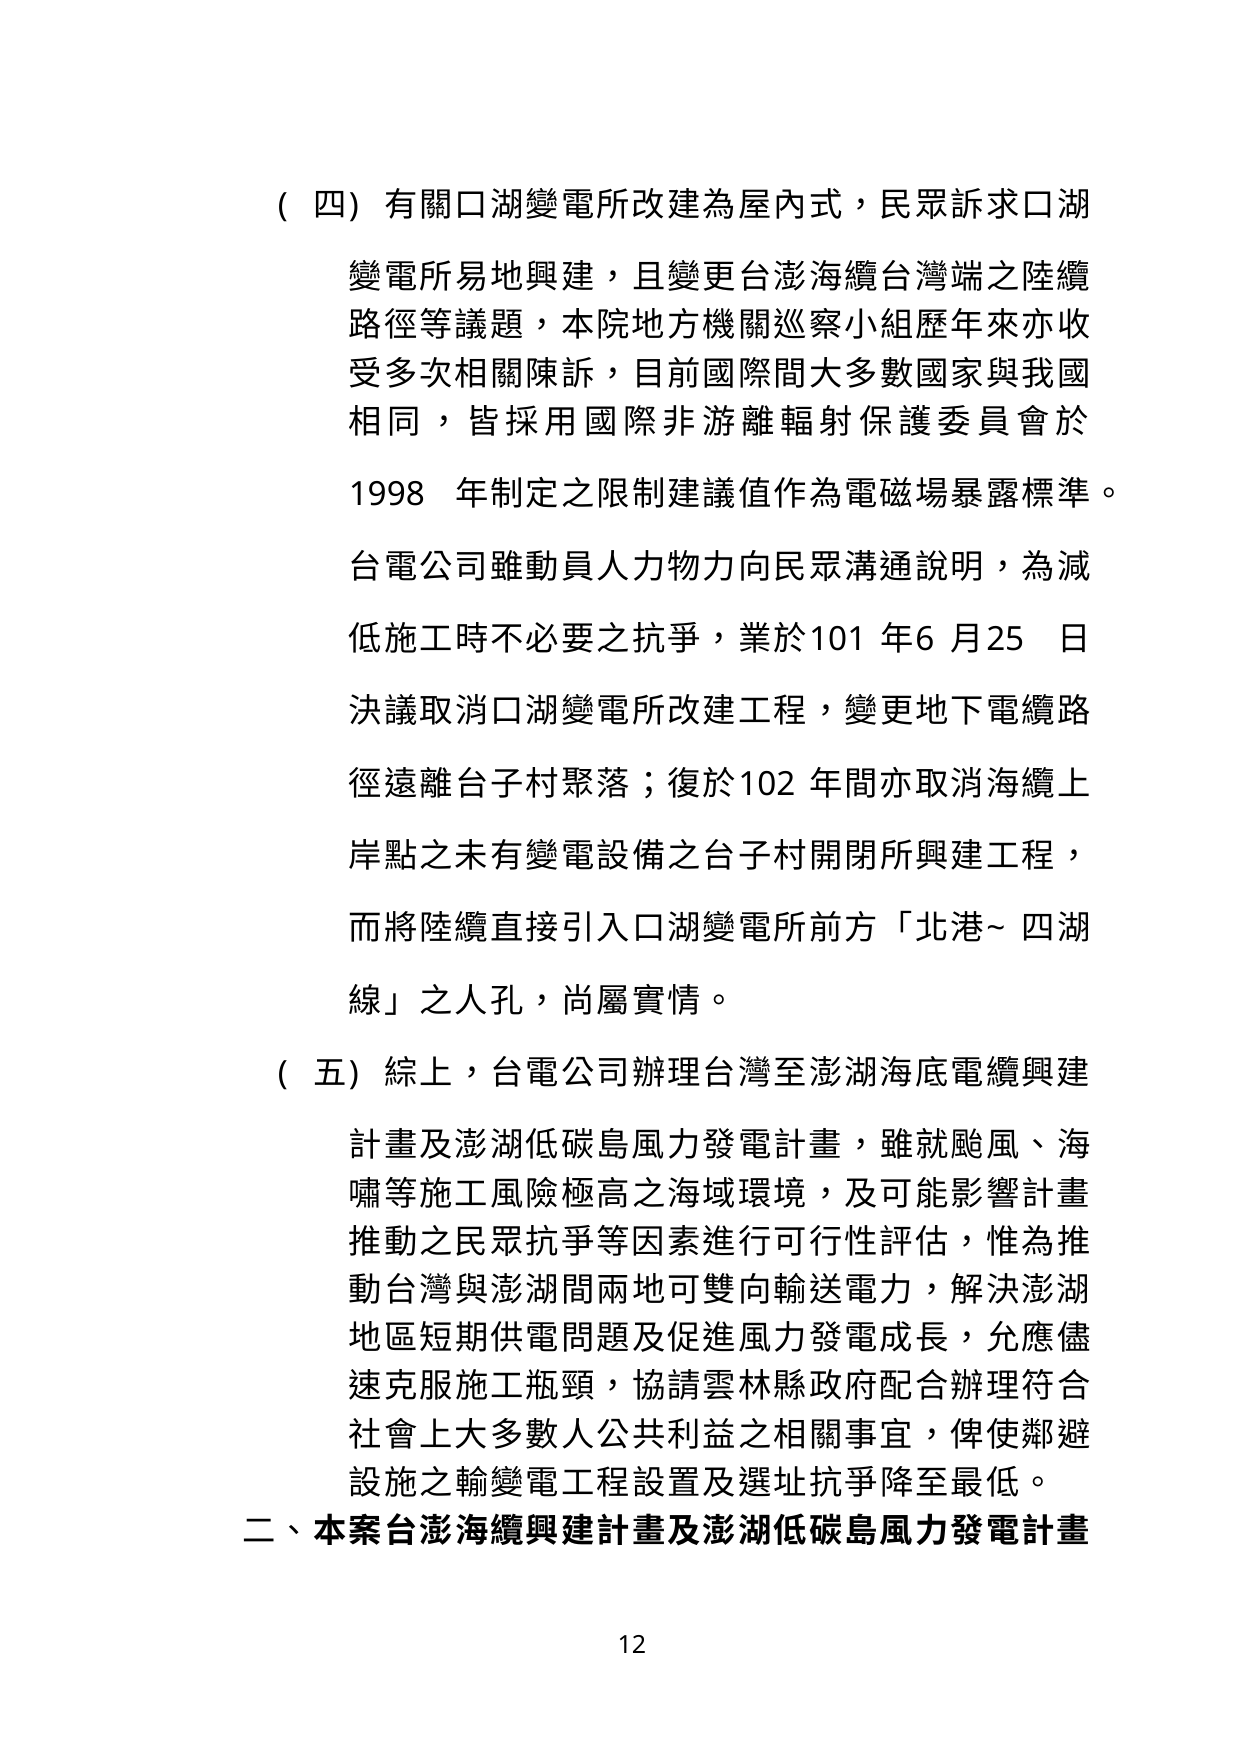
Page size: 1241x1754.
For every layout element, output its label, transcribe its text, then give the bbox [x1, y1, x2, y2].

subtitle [208, 1504, 1092, 1552]
subtitle 綜上，台電公司辦理台灣至澎湖海底電纜興建計畫及澎湖低碳島風力發電計畫，雖就颱風、海嘯等施工風險極高之海域環境，及可能影響計畫推動之民眾抗爭等因素進行可行性評估，惟為推動台灣與澎湖間兩地可雙向輸送電力，解決澎湖地區短期供電問題及促進風力發電成長，允應儘速克服施工瓶頸，協請雲林縣政府配合辦理符合社會上大多數人公共利益之相關事宜，俾使鄰避設施之輸變電工程設置及選址抗爭降至最低。 [244, 1022, 1092, 1504]
subtitle 有關口湖變電所改建為屋內式，民眾訴求口湖變電所易地興建，且變更台澎海纜台灣端之陸纜路徑等議題，本院地方機關巡察小組歷年來亦收受多次相關陳訴，目前國際間大多數國家與我國相同，皆採用國際非游離輻射保護委員會於1998年制定之限制建議值作為電磁場暴露標準。台電公司雖動員人力物力向民眾溝通說明，為減低施工時不必要之抗爭，業於101年6月25日決議取消口湖變電所改建工程，變更地下電纜路徑遠離台子村聚落；復於102年間亦取消海纜上岸點之未有變電設備之台子村開閉所興建工程，而將陸纜直接引入口湖變電所前方「北港~四湖線」之人孔，尚屬實情。 [244, 153, 1092, 1022]
